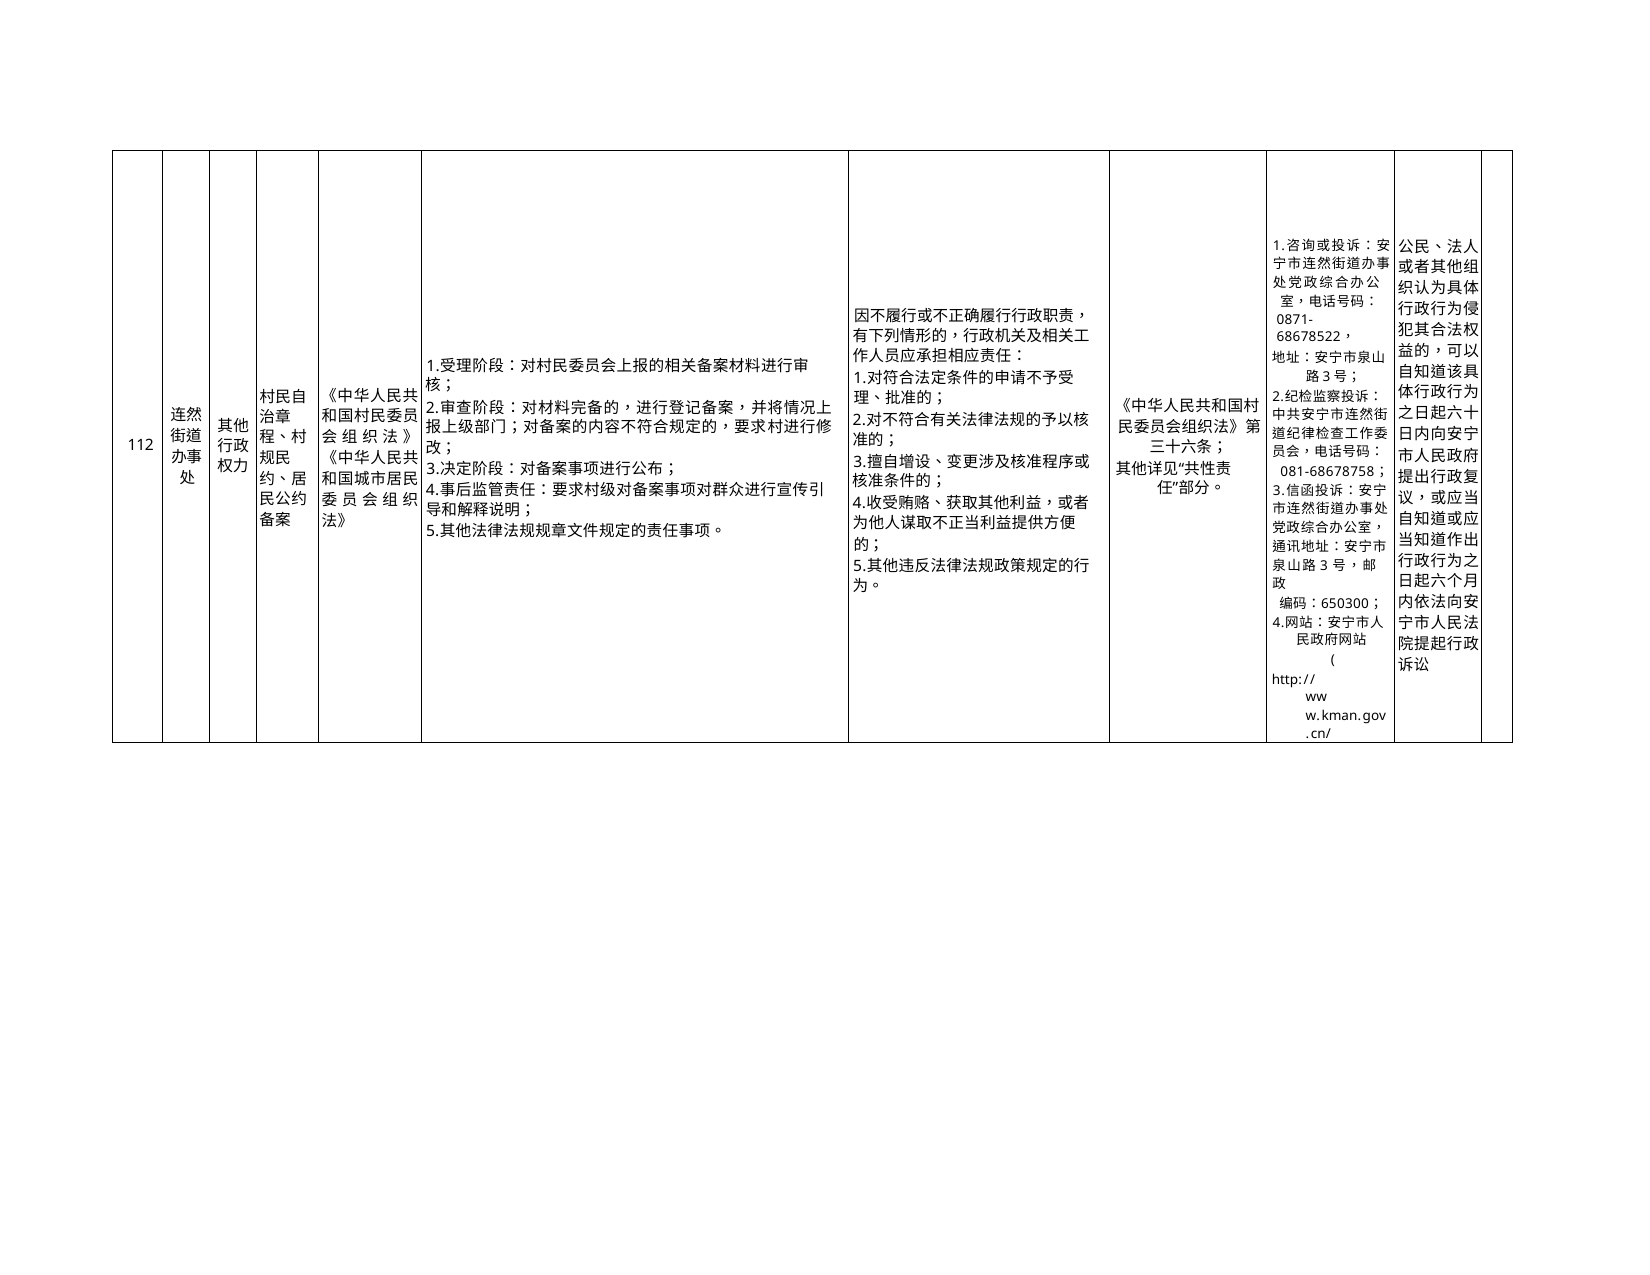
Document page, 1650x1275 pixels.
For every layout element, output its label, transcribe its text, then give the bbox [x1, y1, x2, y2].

table_header 1.受理阶段：对村民委员会上报的相关备案材料进行审核； 2.审查阶段：对材料完备的，进行登记备案，并将情况上报上级部门；对备案的内容不符合规定的，要求村进行修改； 3.决定阶段：对备案事项进行公布； 4.事后监管责任：要求村级对备案事项对群众进行宣传引导和解释说明； 5.其他法律法规规章文件规定的责任事项。 [422, 151, 848, 742]
table_header 因不履行或不正确履行行政职责，有下列情形的，行政机关及相关工作人员应承担相应责任： 1.对符合法定条件的申请不予受理、批准的； 2.对不符合有关法律法规的予以核准的； 3.擅自增设、变更涉及核准程序或核准条件的； 4.收受贿赂、获取其他利益，或者为他人谋取不正当利益提供方便 的； 5.其他违反法律法规政策规定的行为。 [849, 151, 1109, 742]
table_header [1482, 151, 1512, 742]
table_header 公民、法人或者其他组织认为具体行政行为侵犯其合法权益的，可以自知道该具体行政行为之日起六十日内向安宁市人民政府提出行政复议，或应当自知道或应当知道作出行政行为之日起六个月内依法向安宁市人民法院提起行政诉讼 [1395, 151, 1481, 742]
table_header 《中华人民共和国村民委员会组织法》《中华人民共和国城市居民委员会组织法》 [319, 151, 421, 742]
table_header 《中华人民共和国村 民委员会组织法》第三十六条； 其他详见“共性责任”部分。 [1110, 151, 1266, 742]
table_header 112 [113, 151, 162, 742]
table_header 1.咨询或投诉：安宁市连然街道办事处党政综合办公 室，电话号码：0871-68678522， 地址：安宁市泉山路3号； 2.纪检监察投诉：中共安宁市连然街道纪律检查工作委员会，电话号码： 081-68678758； 3.信函投诉：安宁市连然街道办事处党政综合办公室，通讯地址：安宁市泉山路3号，邮政 编码：650300； 4.网站：安宁市人 民政府网站 ( http://www.kman.gov.cn/ [1267, 151, 1394, 742]
table_header 连然 街道 办事 处 [163, 151, 209, 742]
table_header 村民自治章程、村规民约、居民公约备案 [257, 151, 318, 742]
table_header 其他行政权力 [210, 151, 256, 742]
